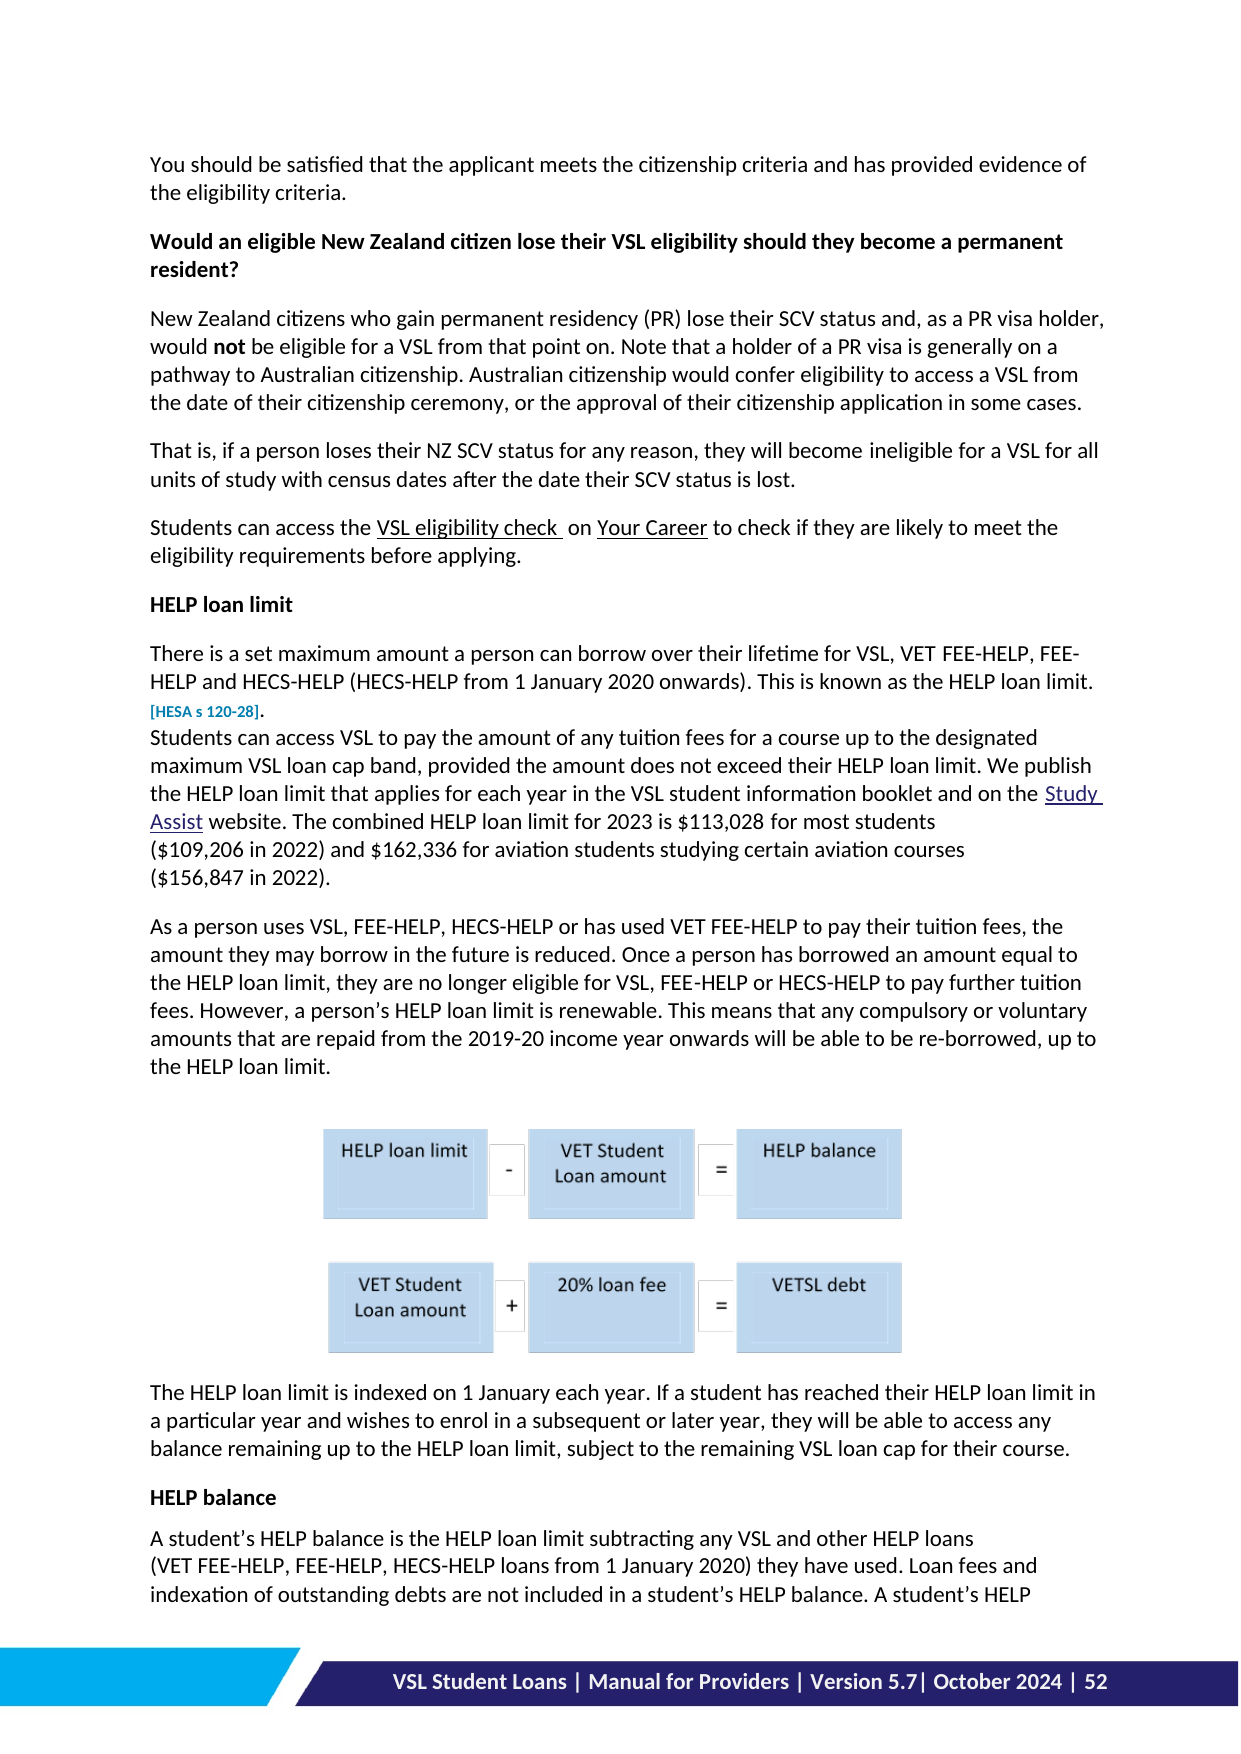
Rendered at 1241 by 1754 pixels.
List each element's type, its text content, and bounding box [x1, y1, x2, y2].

text The HELP loan limit is indexed on 1 January each year. If a student has reached their HELP loan limit in a particular year and wishes to enrol in a subsequent or later year, they will be able to access any balance remaining up to the HELP loan limit, subject to the remaining VSL loan cap for their course. [150, 1378, 1107, 1462]
text Students can access the VSL eligibility check on Your Career to check if they are likely to meet the eligibility requirements before applying. [150, 513, 1107, 569]
text That is, if a person loses their NZ SCV status for any reason, they will become ineligible for a VSL for all units of study with census dates after the date their SCV status is lost. [150, 437, 1107, 493]
text You should be satisfied that the applicant meets the citizenship criteria and has provided evidence of the eligibility criteria. [150, 150, 1107, 206]
subtitle HELP balance [150, 1483, 1107, 1511]
text Would an eligible New Zealand citizen lose their VSL eligibility should they become a permanent resident? [150, 227, 1107, 283]
picture [323, 1129, 905, 1358]
text There is a set maximum amount a person can borrow over their lifetime for VSL, VET FEE-HELP, FEE-HELP and HECS-HELP (HECS-HELP from 1 January 2020 onwards). This is known as the HELP loan limit. [HESA s 120-28]. [150, 639, 1107, 723]
picture [0, 1647, 1239, 1753]
text New Zealand citizens who gain permanent residency (PR) lose their SCV status and, as a PR visa holder, would not be eligible for a VSL from that point on. Note that a holder of a PR visa is generally on a pathway to Australian citizenship. Australian citizenship would confer eligibility to access a VSL from the date of their citizenship ceremony, or the approval of their citizenship application in some cases. [150, 304, 1107, 416]
text HELP loan limit [150, 590, 1107, 618]
text Students can access VSL to pay the amount of any tuition fees for a course up to the designated maximum VSL loan cap band, provided the amount does not exceed their HELP loan limit. We publish the HELP loan limit that applies for each year in the VSL student information booklet and on the Study Assist website. The combined HELP loan limit for 2023 is $113,028 for most students ($109,206 in 2022) and $162,336 for aviation students studying certain aviation courses ($156,847 in 2022). [150, 723, 1107, 891]
text As a person uses VSL, FEE-HELP, HECS-HELP or has used VET FEE-HELP to pay their tuition fees, the amount they may borrow in the future is reduced. Once a person has borrowed an amount equal to the HELP loan limit, they are no longer eligible for VSL, FEE-HELP or HECS-HELP to pay further tuition fees. However, a person’s HELP loan limit is renewable. This means that any compulsory or voluntary amounts that are repaid from the 2019-20 income year onwards will be able to be re-borrowed, up to the HELP loan limit. [150, 912, 1107, 1080]
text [150, 1524, 1107, 1608]
